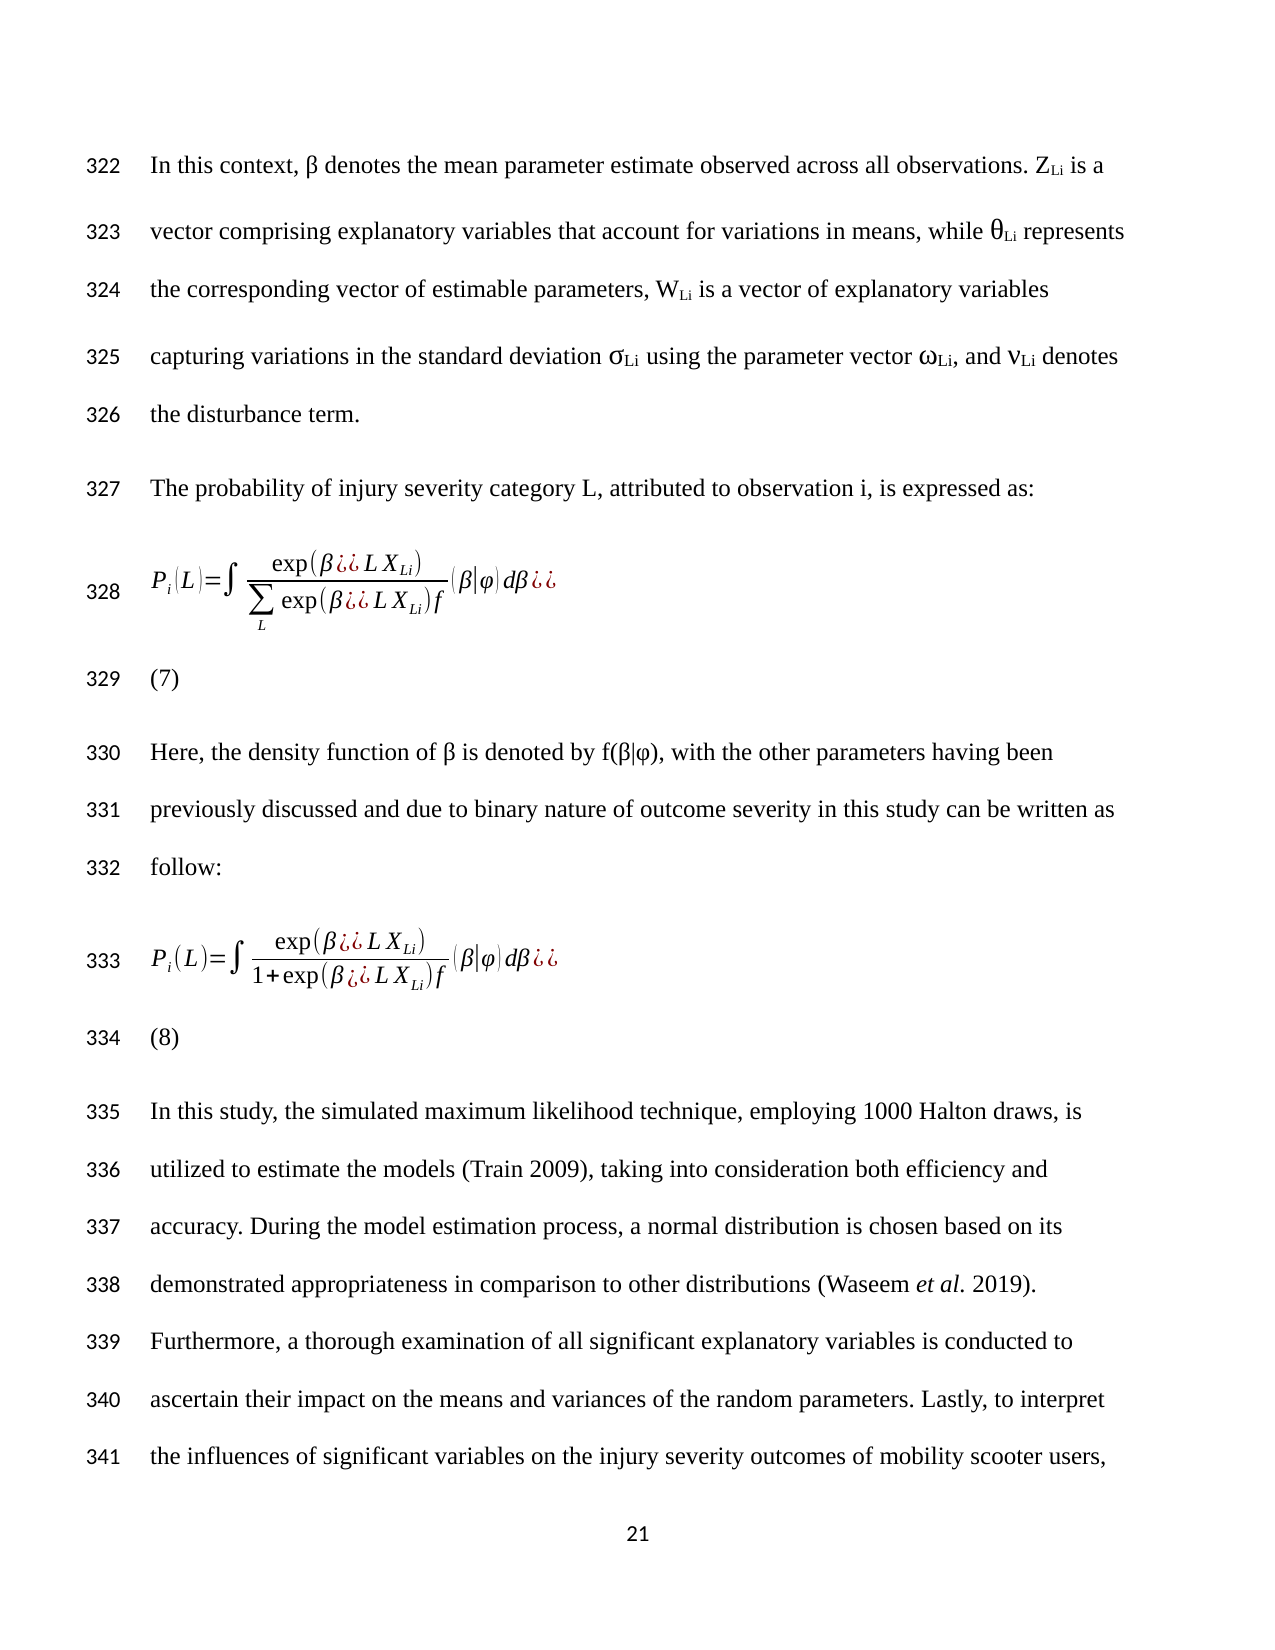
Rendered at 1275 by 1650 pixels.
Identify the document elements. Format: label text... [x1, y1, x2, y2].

text (8) [150, 926, 1125, 1051]
text Here, the density function of β is denoted by f(β|φ), with the other parameters having been previously discussed and due to binary nature of outcome severity in this study can be written as follow: [150, 737, 1125, 881]
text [150, 1096, 1125, 1470]
text The probability of injury severity category L, attributed to observation i, is expressed as: [150, 473, 1125, 502]
text In this context, β denotes the mean parameter estimate observed across all observations. ZLi is a vector comprising explanatory variables that account for variations in means, while θLi represents the corresponding vector of estimable parameters, WLi is a vector of explanatory variables capturing variations in the standard deviation σLi using the parameter vector ωLi, and νLi denotes the disturbance term. [150, 150, 1125, 428]
text (7) [150, 547, 1125, 691]
